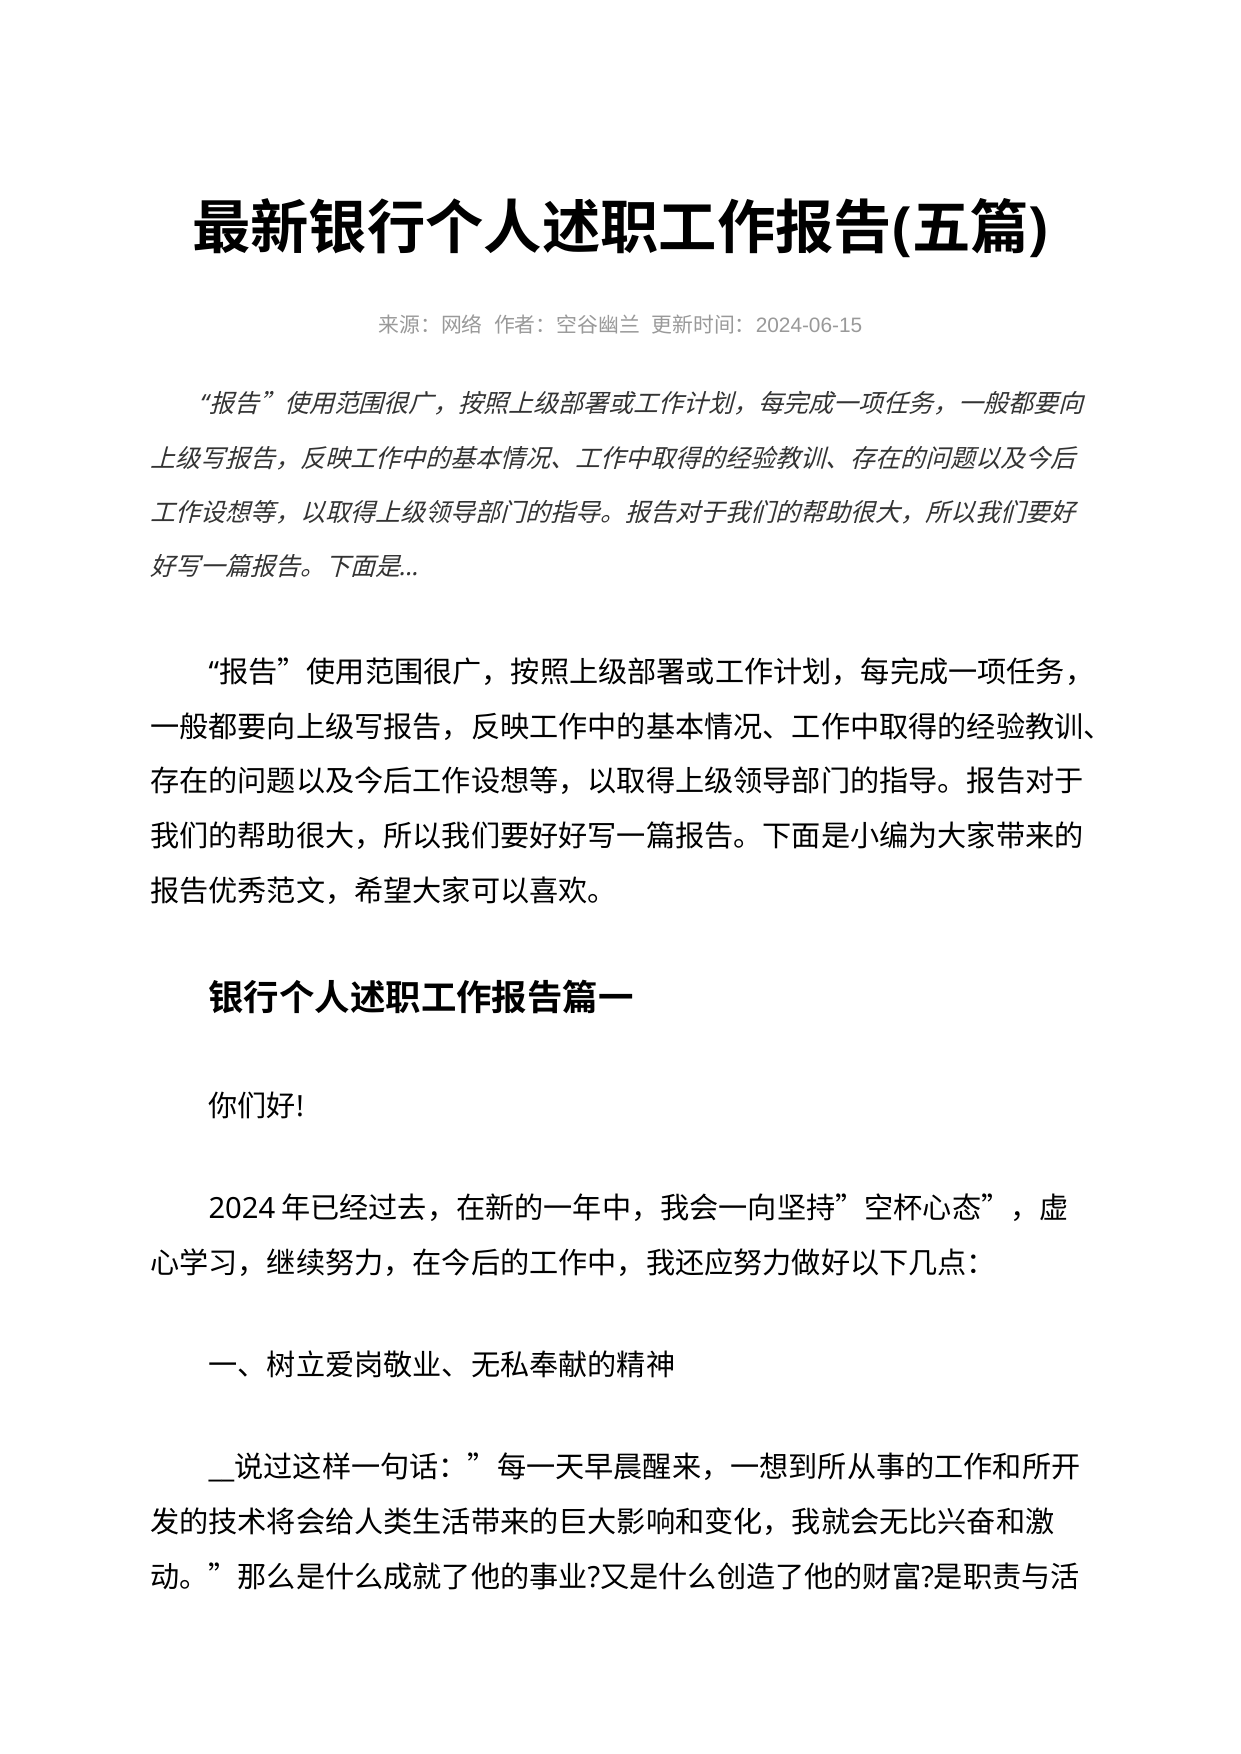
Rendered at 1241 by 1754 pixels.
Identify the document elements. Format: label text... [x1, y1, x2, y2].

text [150, 1443, 1090, 1596]
text 银行个人述职工作报告篇一 [150, 969, 1090, 1021]
text “报告”使用范围很广，按照上级部署或工作计划，每完成一项任务，一般都要向上级写报告，反映工作中的基本情况、工作中取得的经验教训、存在的问题以及今后工作设想等，以取得上级领导部门的指导。报告对于我们的帮助很大，所以我们要好好写一篇报告。下面是... [150, 384, 1090, 583]
text 一、树立爱岗敬业、无私奉献的精神 [150, 1342, 1090, 1384]
text 2024年已经过去，在新的一年中，我会一向坚持”空杯心态”，虚心学习，继续努力，在今后的工作中，我还应努力做好以下几点： [150, 1185, 1090, 1282]
subtitle 最新银行个人述职工作报告(五篇) [150, 181, 1090, 266]
text 你们好! [150, 1083, 1090, 1125]
text 来源：网络 作者：空谷幽兰 更新时间：2024-06-15 [150, 313, 1090, 337]
text “报告”使用范围很广，按照上级部署或工作计划，每完成一项任务，一般都要向上级写报告，反映工作中的基本情况、工作中取得的经验教训、存在的问题以及今后工作设想等，以取得上级领导部门的指导。报告对于我们的帮助很大，所以我们要好好写一篇报告。下面是小编为大家带来的报告优秀范文，希望大家可以喜欢。 [150, 648, 1090, 910]
